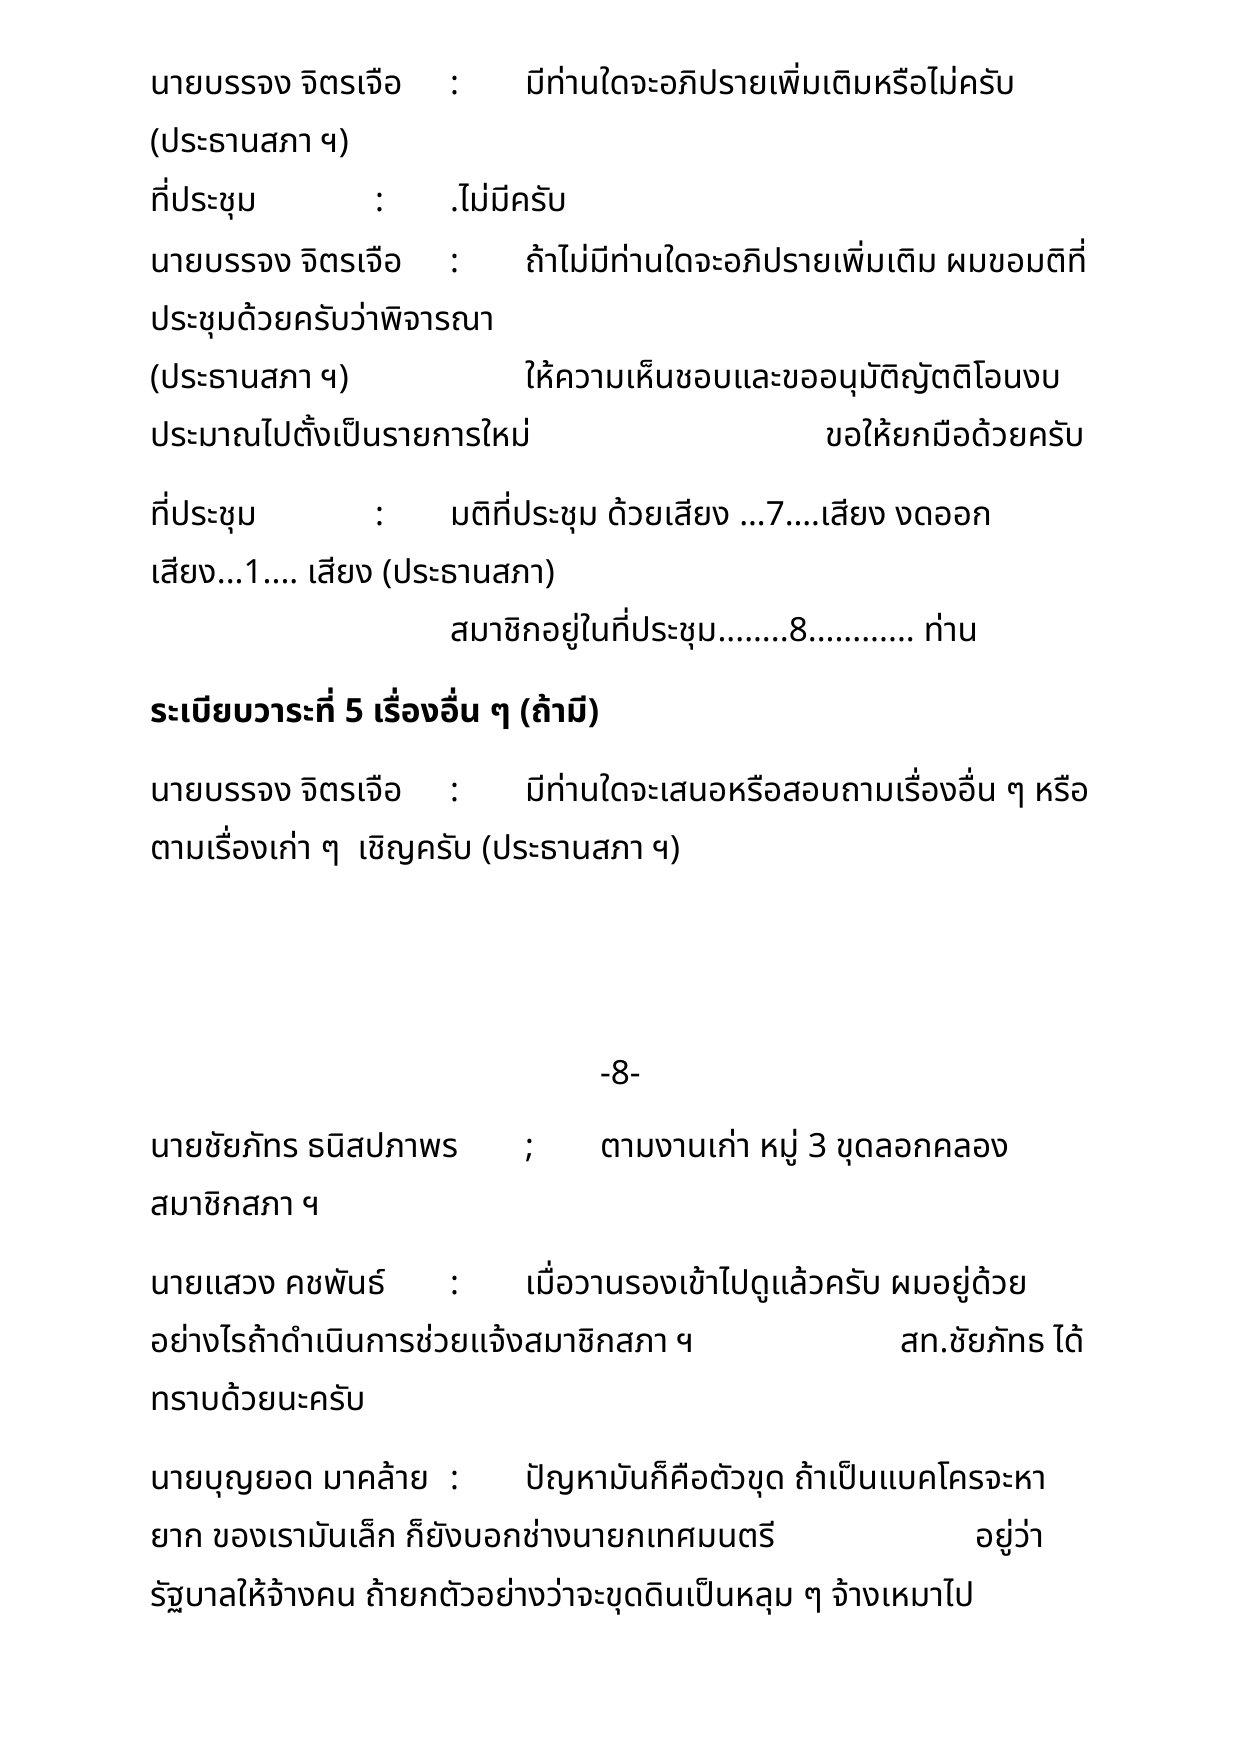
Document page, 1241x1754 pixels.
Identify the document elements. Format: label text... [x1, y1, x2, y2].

text นายแสวง คชพันธ์ : เมื่อวานรองเข้าไปดูแล้วครับ ผมอยู่ด้วย อย่างไรถ้าดำเนินการช่วยแจ้งสมาชิกสภา ฯ สท.ชัยภัทธ ได้ทราบด้วยนะครับ [150, 1259, 1090, 1426]
text ระเบียบวาระที่ 5 เรื่องอื่น ๆ (ถ้ามี) [150, 687, 1090, 738]
text (ประธานสภา ฯ) ให้ความเห็นชอบและขออนุมัติญัตติโอนงบประมาณไปตั้งเป็นรายการใหม่ ขอให้ยกมือด้วยครับ [150, 353, 1090, 462]
text นายชัยภัทร ธนิสปภาพร ; ตามงานเก่า หมู่ 3 ขุดลอกคลอง สมาชิกสภา ฯ [150, 1122, 1090, 1231]
text นายบรรจง จิตรเจือ : มีท่านใดจะอภิปรายเพิ่มเติมหรือไม่ครับ (ประธานสภา ฯ) ที่ประชุม : .ไม่มีครับ [150, 59, 1090, 226]
text นายบรรจง จิตรเจือ : ถ้าไม่มีท่านใดจะอภิปรายเพิ่มเติม ผมขอมติที่ประชุมด้วยครับว่าพิจารณา [150, 237, 1090, 345]
text -8- [150, 1049, 1090, 1094]
text ที่ประชุม : มติที่ประชุม ด้วยเสียง …7.…เสียง งดออกเสียง...1.... เสียง (ประธานสภา) [150, 490, 1090, 599]
text สมาชิกอยู่ในที่ประชุม........8............ ท่าน [375, 606, 1090, 657]
text นายบรรจง จิตรเจือ : มีท่านใดจะเสนอหรือสอบถามเรื่องอื่น ๆ หรือตามเรื่องเก่า ๆ เชิญครับ (ประธานสภา ฯ) [150, 766, 1090, 875]
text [150, 1454, 1090, 1621]
